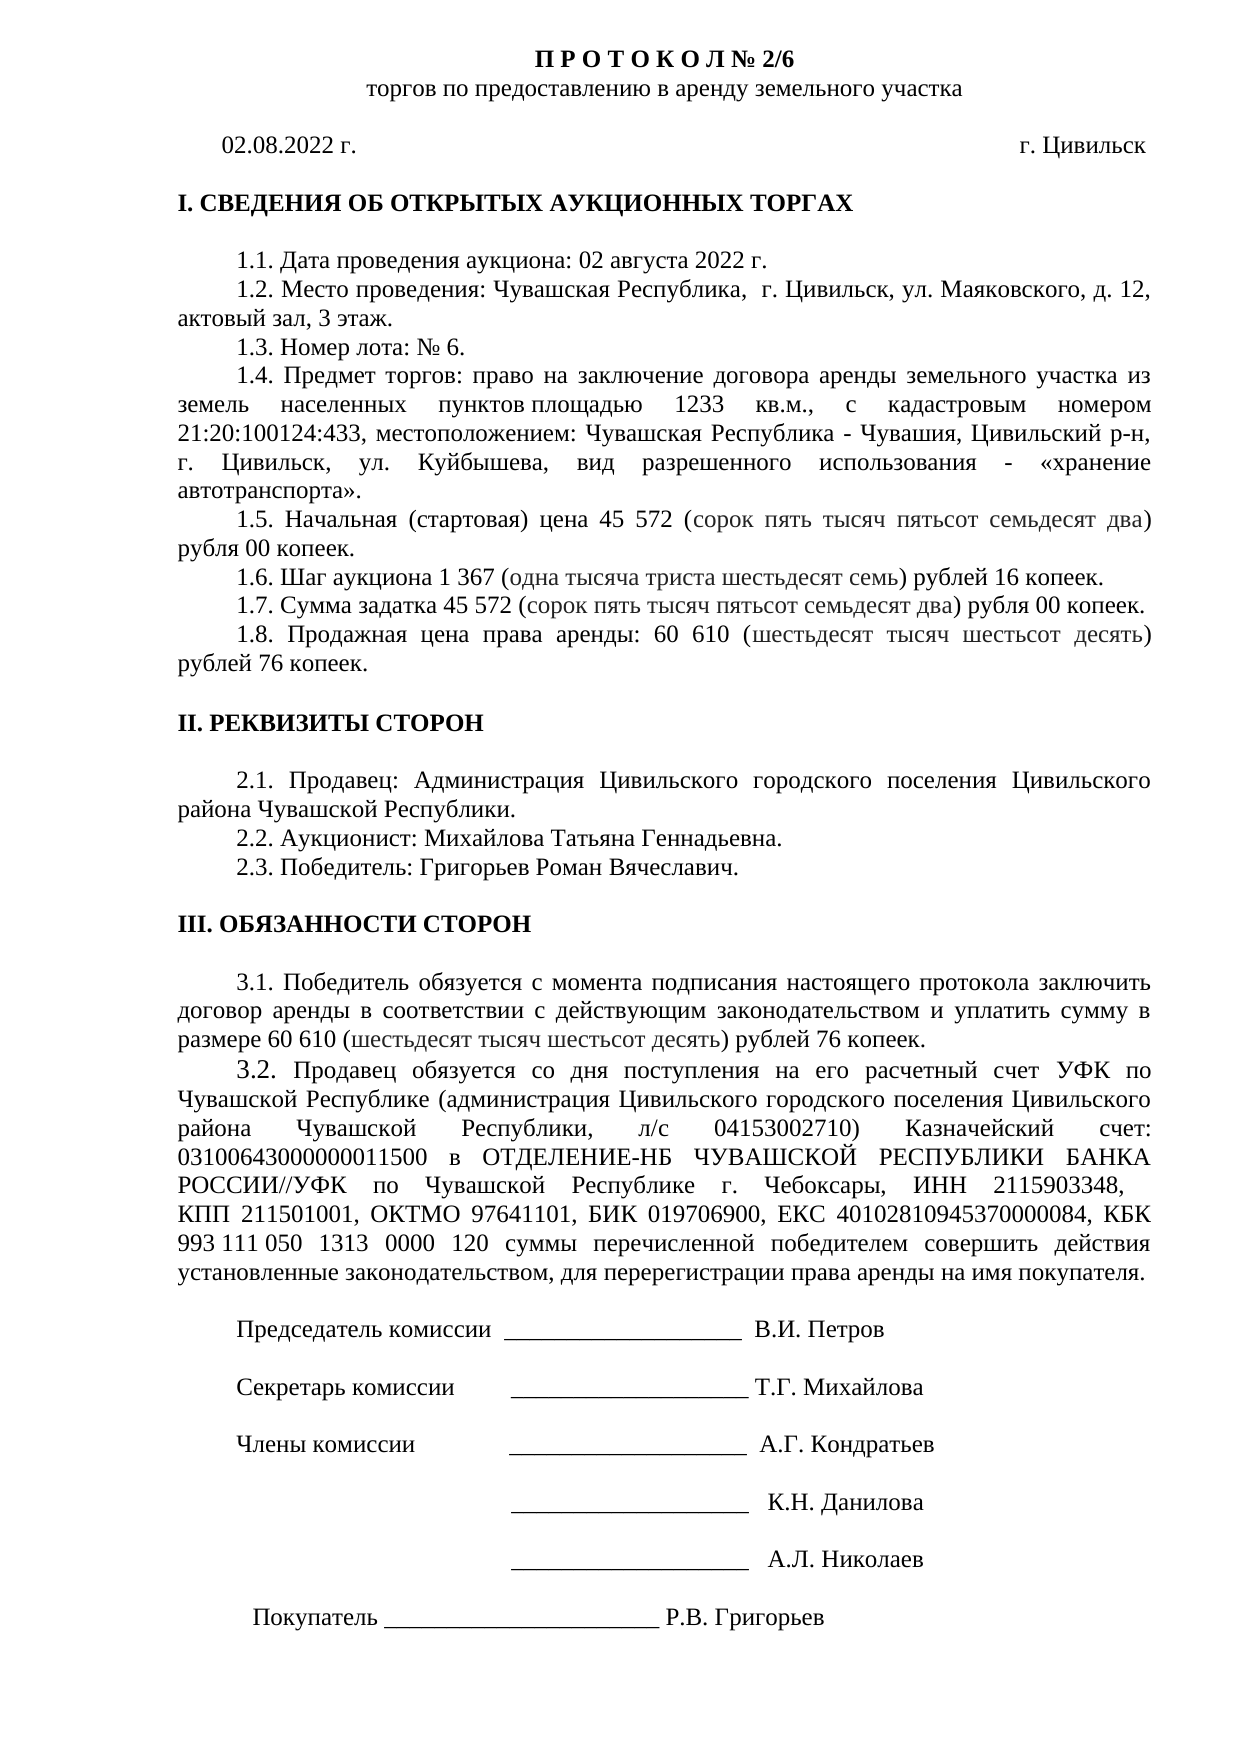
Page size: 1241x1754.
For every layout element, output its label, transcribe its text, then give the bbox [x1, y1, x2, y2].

text торгов по предоставлению в аренду земельного участка [177, 73, 1152, 102]
text 2.2. Аукционист: Михайлова Татьяна Геннадьевна. [177, 823, 1152, 852]
text Председатель комиссии ___________________ В.И. Петров [177, 1314, 1152, 1343]
text ___________________ К.Н. Данилова [177, 1487, 1152, 1515]
text Секретарь комиссии ___________________ Т.Г. Михайлова [177, 1372, 1152, 1400]
text Члены комиссии ___________________ А.Г. Кондратьев [177, 1429, 1152, 1458]
text 2.1. Продавец: Администрация Цивильского городского поселения Цивильского района Чувашской Республики. [177, 766, 1152, 823]
text 1.4. Предмет торгов: право на заключение договора аренды земельного участка из земель населенных пунктов площадью 1233 кв.м., с кадастровым номером 21:20:100124:433, местоположением: Чувашская Республика - Чувашия, Цивильский р-н, г. Цивильск, ул. Куйбышева, вид разрешенного использования - «хранение автотранспорта». [177, 361, 1152, 504]
text II. РЕКВИЗИТЫ СТОРОН [177, 708, 1152, 737]
text 1.3. Номер лота: № 6. [177, 332, 1152, 361]
text Покупатель ______________________ Р.В. Григорьев [177, 1602, 1152, 1630]
text 3.2. Продавец обязуется со дня поступления на его расчетный счет УФК по Чувашской Республике (администрация Цивильского городского поселения Цивильского района Чувашской Республики, л/с 04153002710) Казначейский счет: 03100643000000011500 в ОТДЕЛЕНИЕ-НБ ЧУВАШСКОЙ РЕСПУБЛИКИ БАНКА РОССИИ//УФК по Чувашской Республике г. Чебоксары, ИНН 2115903348, КПП 211501001, ОКТМО 97641101, БИК 019706900, ЕКС 40102810945370000084, КБК 993 111 050 1313 0000 120 суммы перечисленной победителем совершить действия установленные законодательством, для перерегистрации права аренды на имя покупателя. [177, 1053, 1152, 1285]
text 1.6. Шаг аукциона 1 367 (одна тысяча триста шестьдесят семь) рублей 16 копеек. [898, 562, 1152, 591]
text 1.7. Сумма задатка 45 572 (сорок пять тысяч пятьсот семьдесят два) рубля 00 копеек. [953, 591, 1152, 619]
text ___________________ А.Л. Николаев [177, 1544, 1152, 1573]
text 1.7. Сумма задатка 45 572 (сорок пять тысяч пятьсот семьдесят два) рубля 00 копеек. [177, 591, 527, 619]
text 1.8. Продажная цена права аренды: 60 610 (шестьдесят тысяч шестьсот десять) рублей 76 копеек. [177, 619, 1152, 677]
text 1.6. Шаг аукциона 1 367 (одна тысяча триста шестьдесят семь) рублей 16 копеек. [177, 562, 509, 591]
text 3.1. Победитель обязуется с момента подписания настоящего протокола заключить договор аренды в соответствии с действующим законодательством и уплатить сумму в размере 60 610 (шестьдесят тысяч шестьсот десять) рублей 76 копеек. [177, 967, 1152, 1053]
text П Р О Т О К О Л № 2/6 [177, 44, 1152, 73]
text 02.08.2022 г. г. Цивильск [221, 131, 1152, 159]
text 1.5. Начальная (стартовая) цена 45 572 (сорок пять тысяч пятьсот семьдесят два) рубля 00 копеек. [177, 504, 1152, 562]
text 1.1. Дата проведения аукциона: 02 августа 2022 г. [177, 246, 1152, 274]
text 2.3. Победитель: Григорьев Роман Вячеславич. [177, 852, 1152, 881]
text I. СВЕДЕНИЯ ОБ ОТКРЫТЫХ АУКЦИОННЫХ ТОРГАХ [177, 188, 1152, 217]
text III. ОБЯЗАННОСТИ СТОРОН [177, 909, 1152, 938]
text 1.2. Место проведения: Чувашская Республика, г. Цивильск, ул. Маяковского, д. 12, актовый зал, 3 этаж. [177, 274, 1152, 332]
